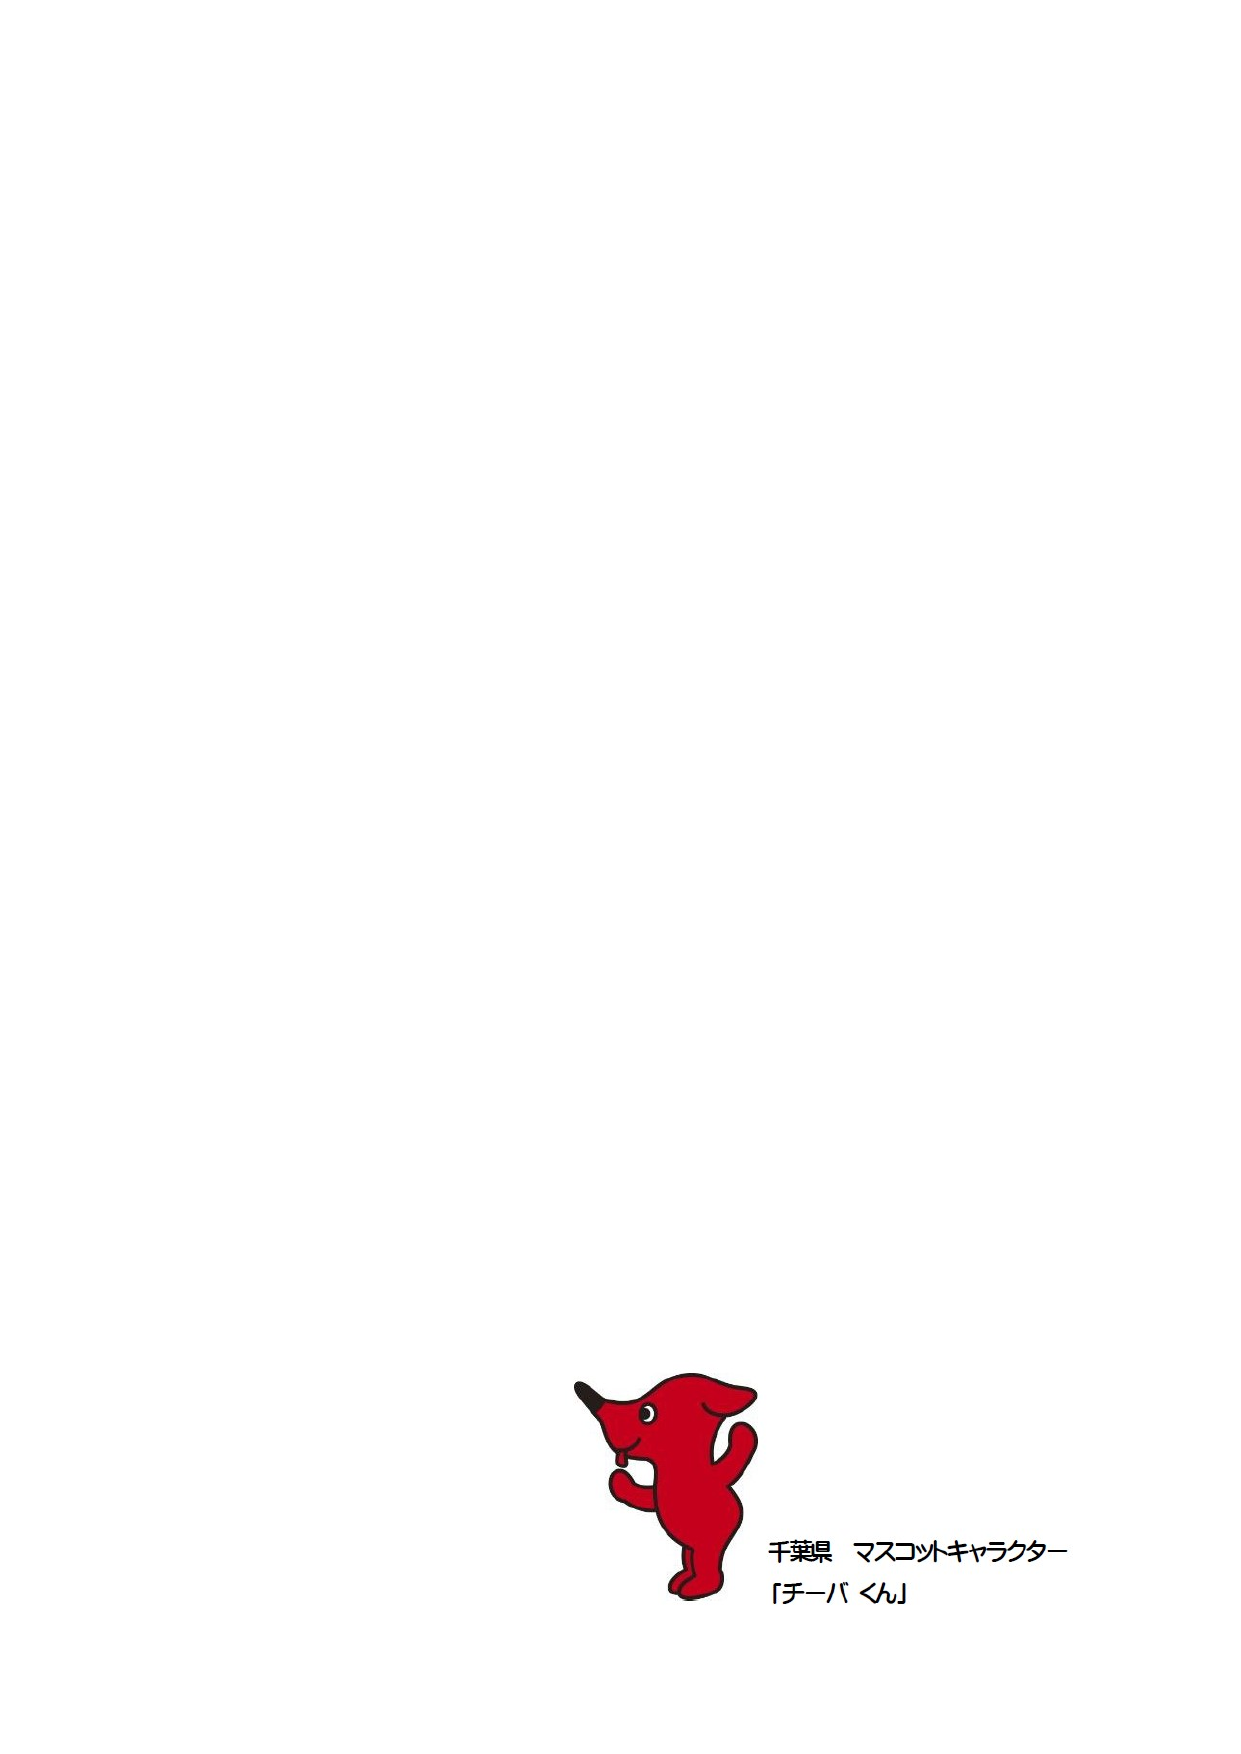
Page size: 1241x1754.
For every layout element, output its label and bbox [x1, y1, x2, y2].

picture [565, 1315, 1074, 1615]
